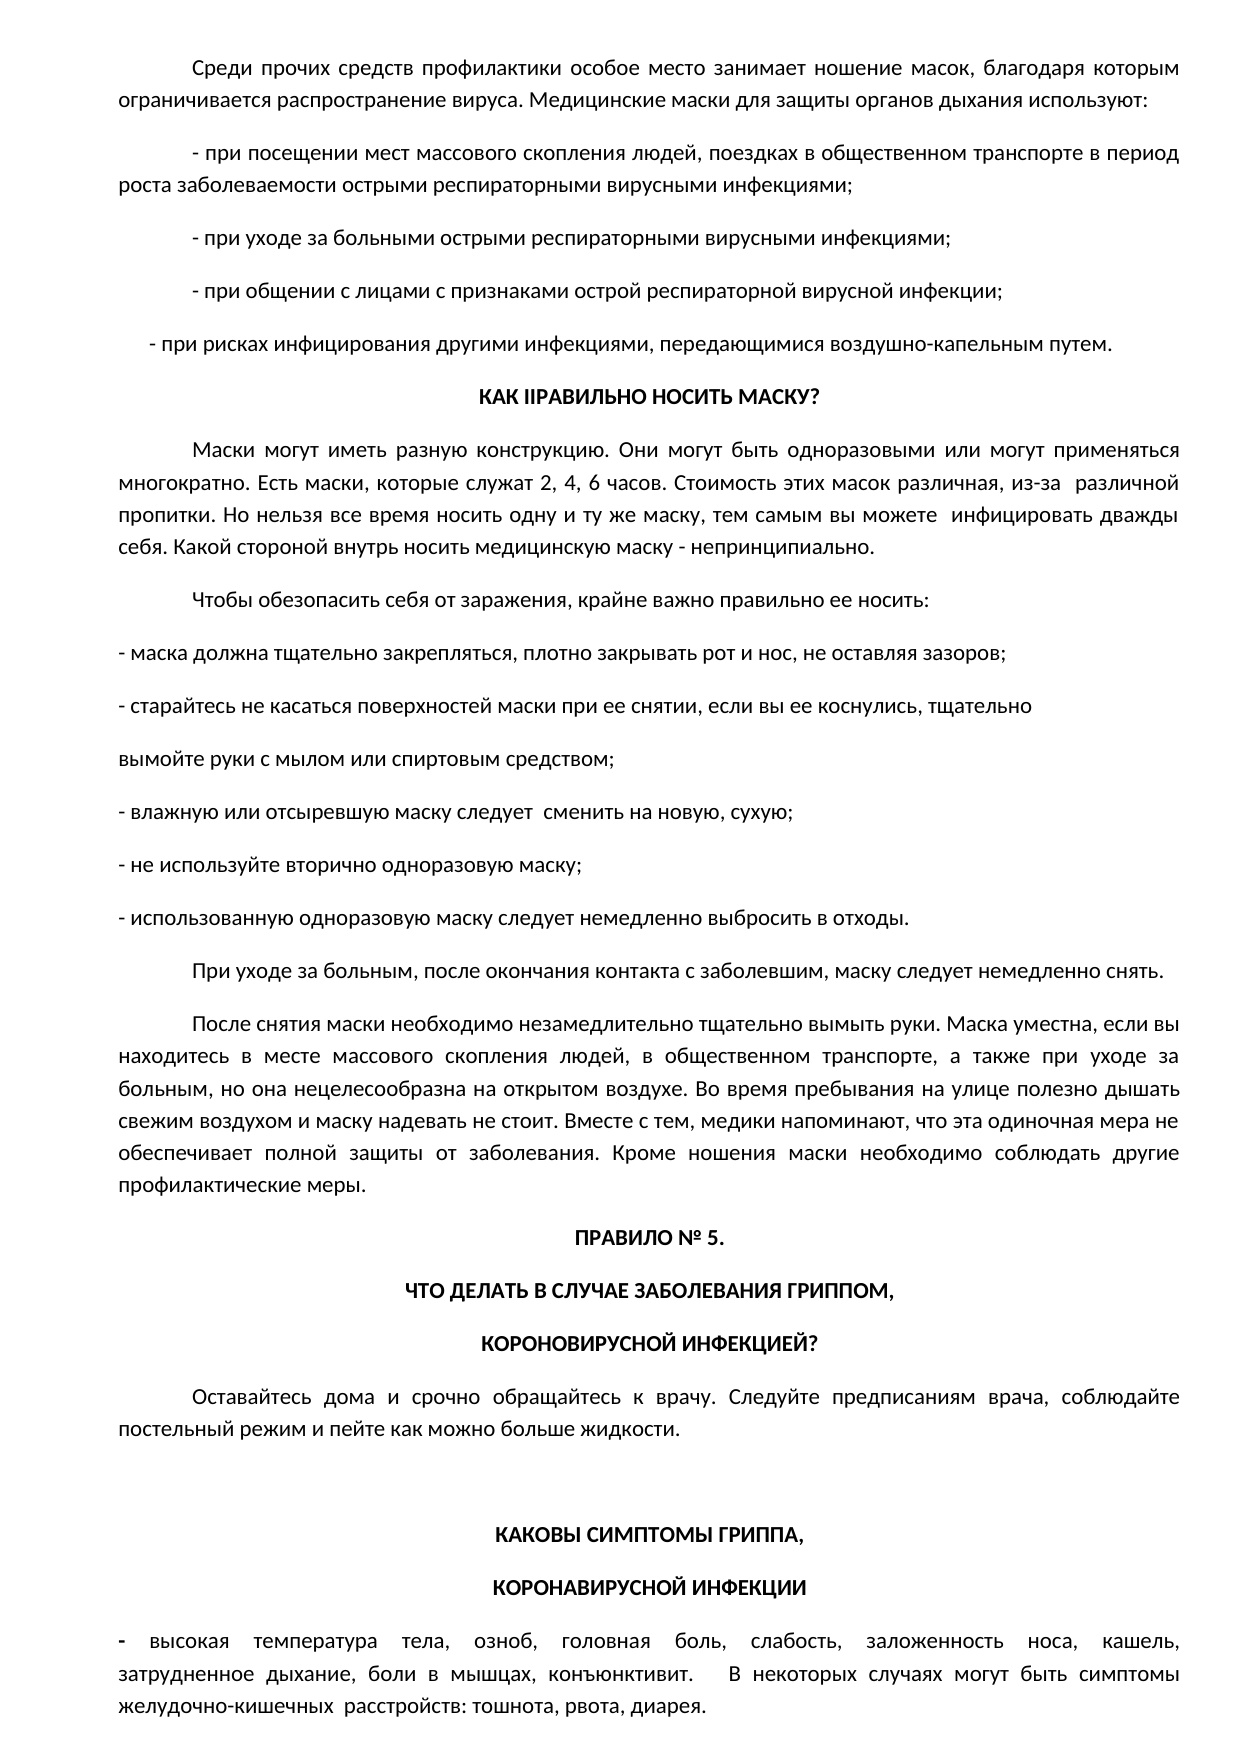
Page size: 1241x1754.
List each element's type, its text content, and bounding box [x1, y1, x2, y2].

text - высокая температура тела, озноб, головная боль, слабость, заложенность носа, кашель, затрудненное дыхание, боли в мышцах, конъюнктивит. В некоторых случаях могут быть симптомы желудочно-кишечных расстройств: тошнота, рвота, диарея. [118, 1627, 1181, 1719]
text Оставайтесь дома и срочно обращайтесь к врачу. Следуйте предписаниям врача, соблюдайте постельный режим и пейте как можно больше жидкости. [118, 1382, 1181, 1442]
text КАК IIРАВИЛЬНО НОСИТЬ МАСКУ? [118, 382, 1181, 411]
text КОРОНАВИРУСНОЙ ИНФЕКЦИИ [118, 1573, 1181, 1602]
text ПРАВИЛО № 5. [118, 1223, 1181, 1251]
text - при посещении мест массового скопления людей, поездках в общественном транспорте в период роста заболеваемости острыми респираторными вирусными инфекциями; [118, 138, 1181, 198]
text вымойте руки с мылом или спиртовым средством; [118, 744, 1181, 772]
text - при уходе за больными острыми респираторными вирусными инфекциями; [118, 223, 1181, 251]
text - влажную или отсыревшую маску следует сменить на новую, сухую; [118, 797, 1181, 825]
text - маска должна тщательно закрепляться, плотно закрывать рот и нос, не оставляя зазоров; [118, 638, 1181, 666]
text - не используйте вторично одноразовую маску; [118, 850, 1181, 878]
text ЧТО ДЕЛАТЬ В СЛУЧАЕ ЗАБОЛЕВАНИЯ ГРИППОМ, [118, 1276, 1181, 1304]
text КАКОВЫ СИМПТОМЫ ГРИППА, [118, 1521, 1181, 1548]
text Среди прочих средств профилактики особое место занимает ношение масок, благодаря которым ограничивается распространение вируса. Медицинские маски для защиты органов дыхания используют: [118, 53, 1181, 113]
text КОРОНОВИРУСНОЙ ИНФЕКЦИЕЙ? [118, 1329, 1181, 1357]
text При уходе за больным, после окончания контакта с заболевшим, маску следует немедленно снять. [118, 956, 1181, 984]
text После снятия маски необходимо незамедлительно тщательно вымыть руки. Маска yмecтна, если вы находитесь в месте массового скопления людей, в общественном транспорте, а также при уходе за больным, но она нецелесообразна на открытом воздухе. Во время пребывания на улице полезно дышать свежим воздухом и маску надевать не стоит. Вместе с тем, медики напоминают, что эта одиночная мера не обеспечивает полной защиты от заболевания. Кроме ношения маски необходимо соблюдать другие профилактические меры. [118, 1009, 1181, 1198]
text - старайтесь не касаться поверхностей маски при ее снятии, если вы ее коснулись, тщательно [118, 691, 1181, 719]
text Чтобы обезопасить себя от заражения, крайне важно правильно ее носить: [118, 585, 1181, 613]
text - использованную одноразовую маску следует немедленно выбросить в отходы. [118, 903, 1181, 931]
text - при рисках инфицирования другими инфекциями, передающимися воздушно-капельным путем. [118, 329, 1181, 357]
text - при общении с лицами с признаками острой респираторной вирусной инфекции; [118, 276, 1181, 304]
text Маски могут иметь разную конструкцию. Они могут быть одноразовыми или могут применяться многократно. Есть маски, которые служат 2, 4, 6 часов. Стоимость этих масок различная, из-за различной пропитки. Но нельзя все время носить одну и ту же маску, тем самым вы можете инфицировать дважды себя. Какой стороной внутрь носить медицинскую маску - непринципиально. [118, 436, 1181, 560]
